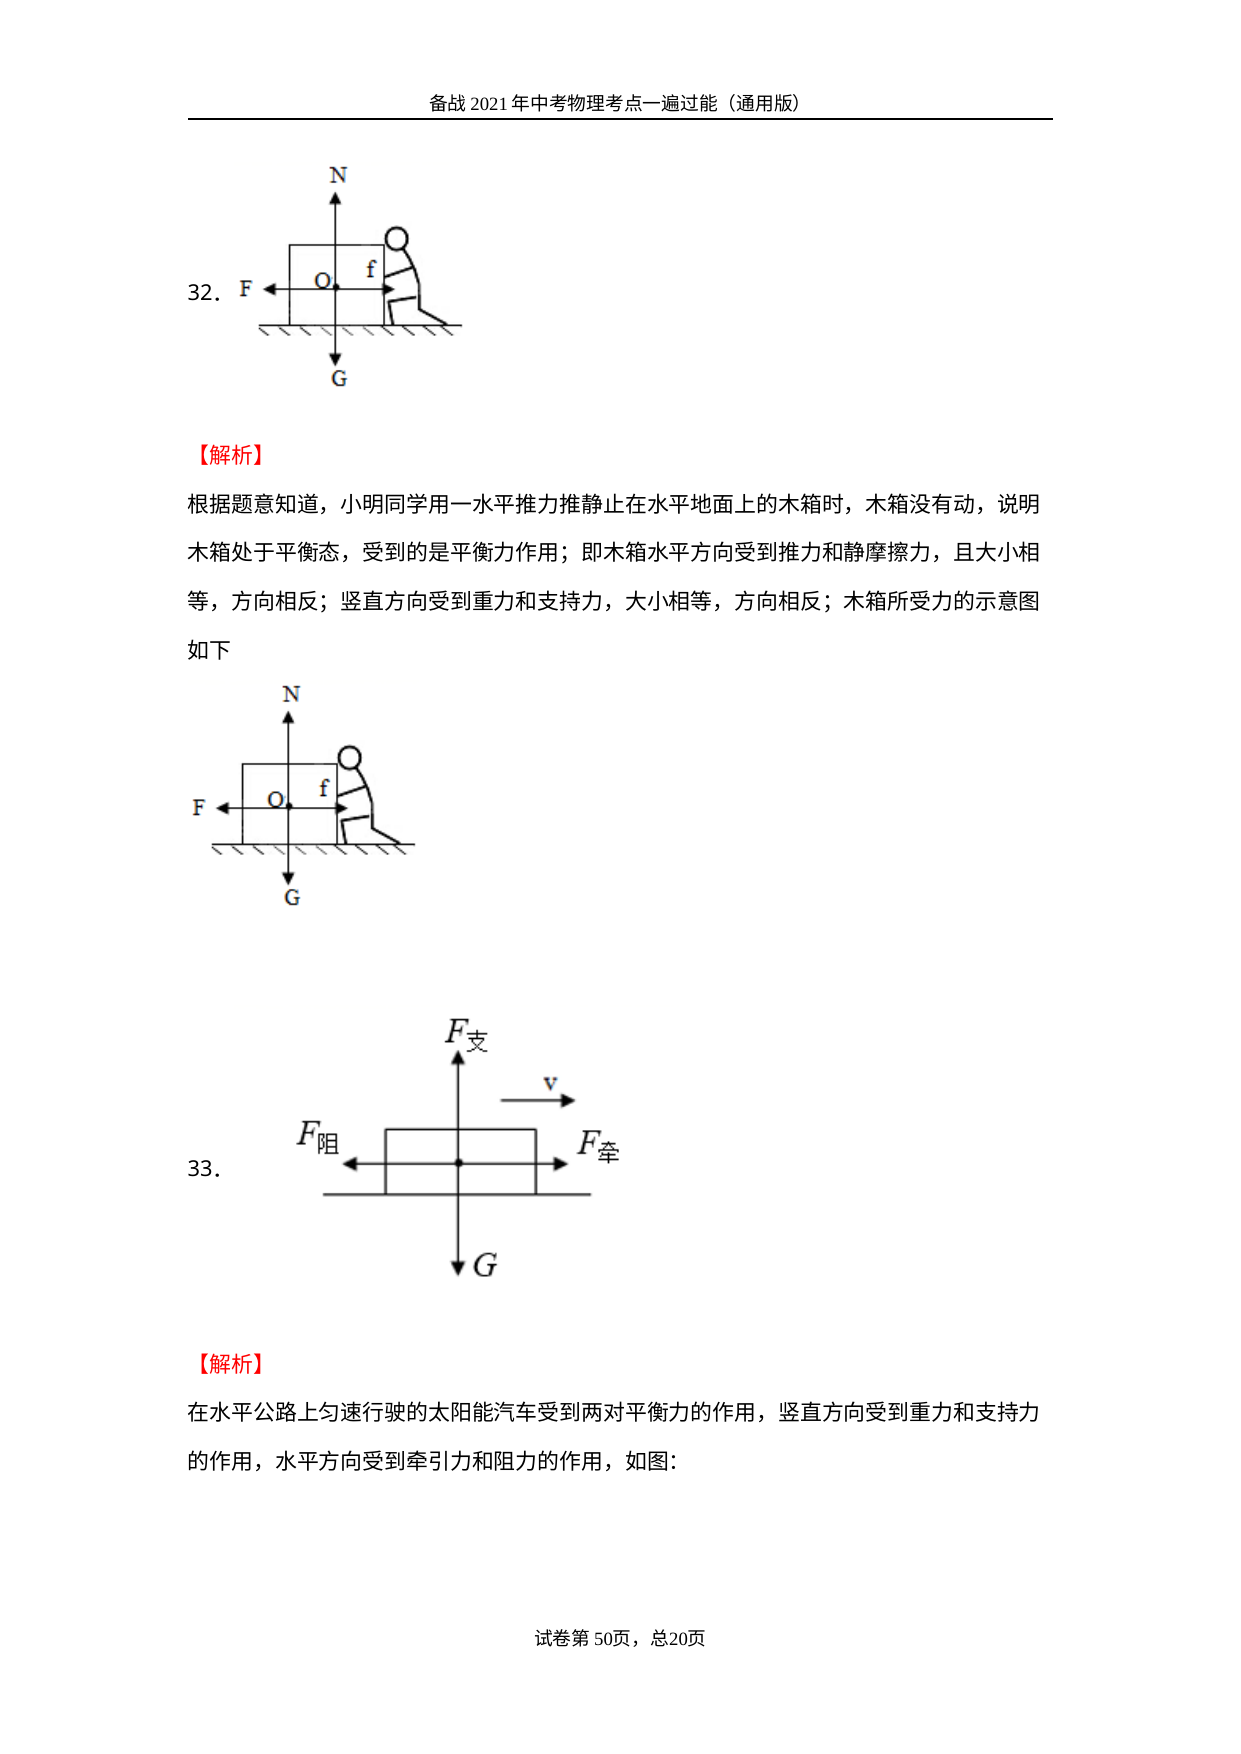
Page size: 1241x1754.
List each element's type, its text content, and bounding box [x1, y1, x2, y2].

picture [234, 1005, 680, 1294]
text 32． [187, 162, 1053, 422]
text 根据题意知道，小明同学用一水平推力推静止在水平地面上的木箱时，木箱没有动，说明木箱处于平衡态，受到的是平衡力作用；即木箱水平方向受到推力和静摩擦力，且大小相等，方向相反；竖直方向受到重力和支持力，大小相等，方向相反；木箱所受力的示意图如下 [187, 486, 1053, 665]
text 【解析】 [187, 1347, 1053, 1379]
text 【解析】 [187, 438, 1053, 470]
text 在水平公路上匀速行驶的太阳能汽车受到两对平衡力的作用，竖直方向受到重力和支持力的作用，水平方向受到牵引力和阻力的作用，如图： [187, 1395, 1053, 1476]
picture [234, 162, 467, 391]
picture [187, 680, 420, 910]
